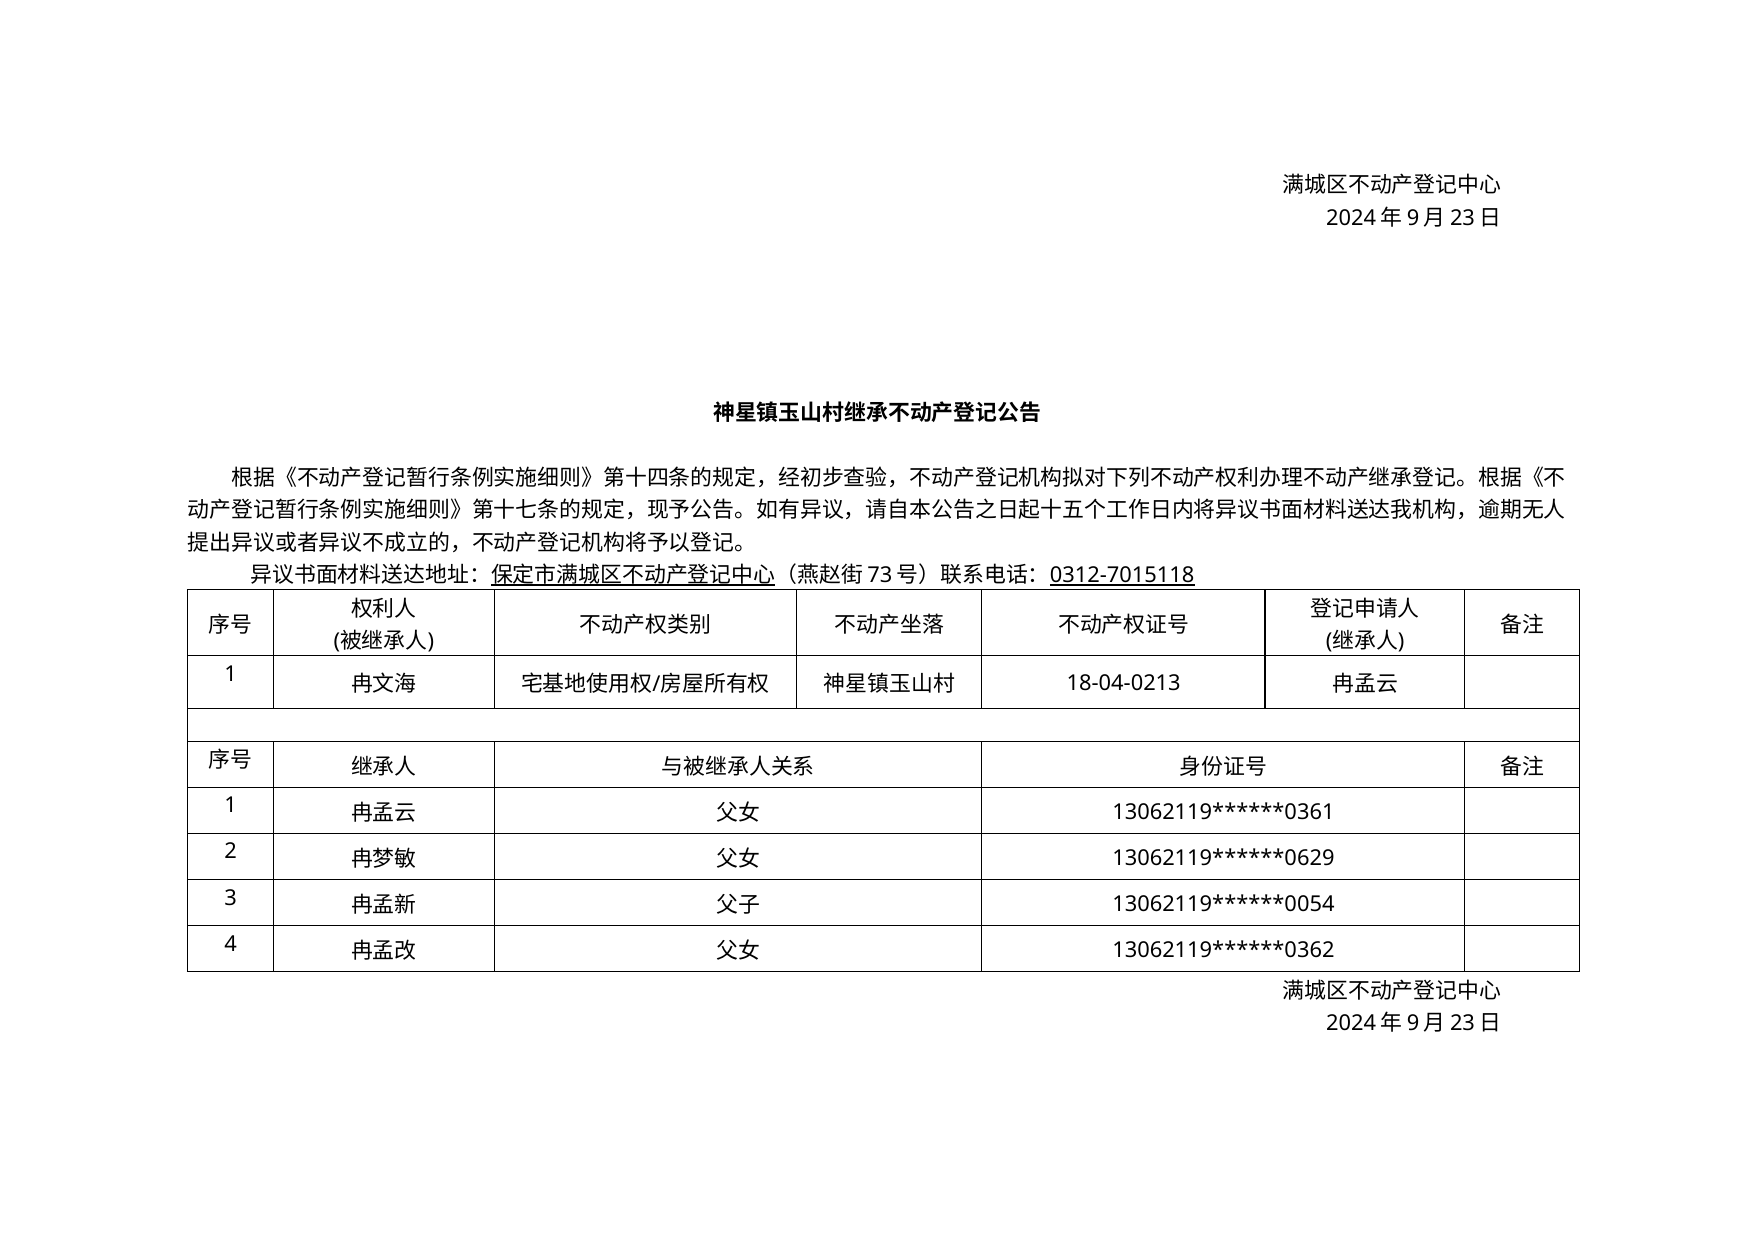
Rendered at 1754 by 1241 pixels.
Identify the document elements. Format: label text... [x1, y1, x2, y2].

table_cell 父女 [495, 788, 981, 833]
table_cell 13062119******0054 [982, 880, 1464, 925]
table_cell 18-04-0213 [982, 656, 1264, 707]
table_cell 父女 [495, 834, 981, 879]
table_cell [1465, 926, 1579, 971]
table_cell 父女 [495, 926, 981, 971]
table_cell 备注 [1465, 742, 1579, 787]
text 满城区不动产登记中心 [187, 167, 1501, 199]
table_header 不动产权证号 [982, 590, 1264, 655]
table_header 权利人 (被继承人) [274, 590, 494, 655]
table_cell 1 [188, 788, 273, 833]
table_header 登记申请人 (继承人) [1266, 590, 1464, 655]
table_header 不动产权类别 [495, 590, 796, 655]
table_header 备注 [1465, 590, 1579, 655]
text 神星镇玉山村继承不动产登记公告 [187, 394, 1566, 427]
table_cell [1465, 788, 1579, 833]
table_cell [188, 709, 1579, 741]
table_cell 13062119******0361 [982, 788, 1464, 833]
table_cell 冉孟云 [274, 788, 494, 833]
table_cell 4 [188, 926, 273, 971]
table_header 不动产坐落 [797, 590, 981, 655]
table_cell 宅基地使用权/房屋所有权 [495, 656, 796, 707]
table_cell 冉孟云 [1266, 656, 1464, 707]
table_cell 冉文海 [274, 656, 494, 707]
text 2024年9月23日 [187, 199, 1501, 232]
table_header 序号 [188, 590, 273, 655]
table_cell 序号 [188, 742, 273, 787]
table_cell 与被继承人关系 [495, 742, 981, 787]
table_cell 父子 [495, 880, 981, 925]
text 异议书面材料送达地址：保定市满城区不动产登记中心（燕赵街73号）联系电话：0312-7015118 [250, 557, 1566, 589]
table_cell 2 [188, 834, 273, 879]
text 满城区不动产登记中心 [187, 972, 1501, 1005]
table_cell 神星镇玉山村 [797, 656, 981, 707]
table_cell [1465, 880, 1579, 925]
table_cell 继承人 [274, 742, 494, 787]
table_cell 身份证号 [982, 742, 1464, 787]
table_cell 3 [188, 880, 273, 925]
table_cell 冉梦敏 [274, 834, 494, 879]
table_cell 1 [188, 656, 273, 707]
table_cell [1465, 834, 1579, 879]
table_cell 13062119******0629 [982, 834, 1464, 879]
table_cell [1465, 656, 1579, 707]
table_cell 13062119******0362 [982, 926, 1464, 971]
text 根据《不动产登记暂行条例实施细则》第十四条的规定，经初步查验，不动产登记机构拟对下列不动产权利办理不动产继承登记。根据《不动产登记暂行条例实施细则》第十七条的规定，现予公告。如有异议，请自本公告之日起十五个工作日内将异议书面材料送达我机构，逾期无人提出异议或者异议不成立的，不动产登记机构将予以登记。 [187, 459, 1566, 557]
table_cell 冉孟新 [274, 880, 494, 925]
text 2024年9月23日 [187, 1005, 1501, 1037]
table_cell 冉孟改 [274, 926, 494, 971]
